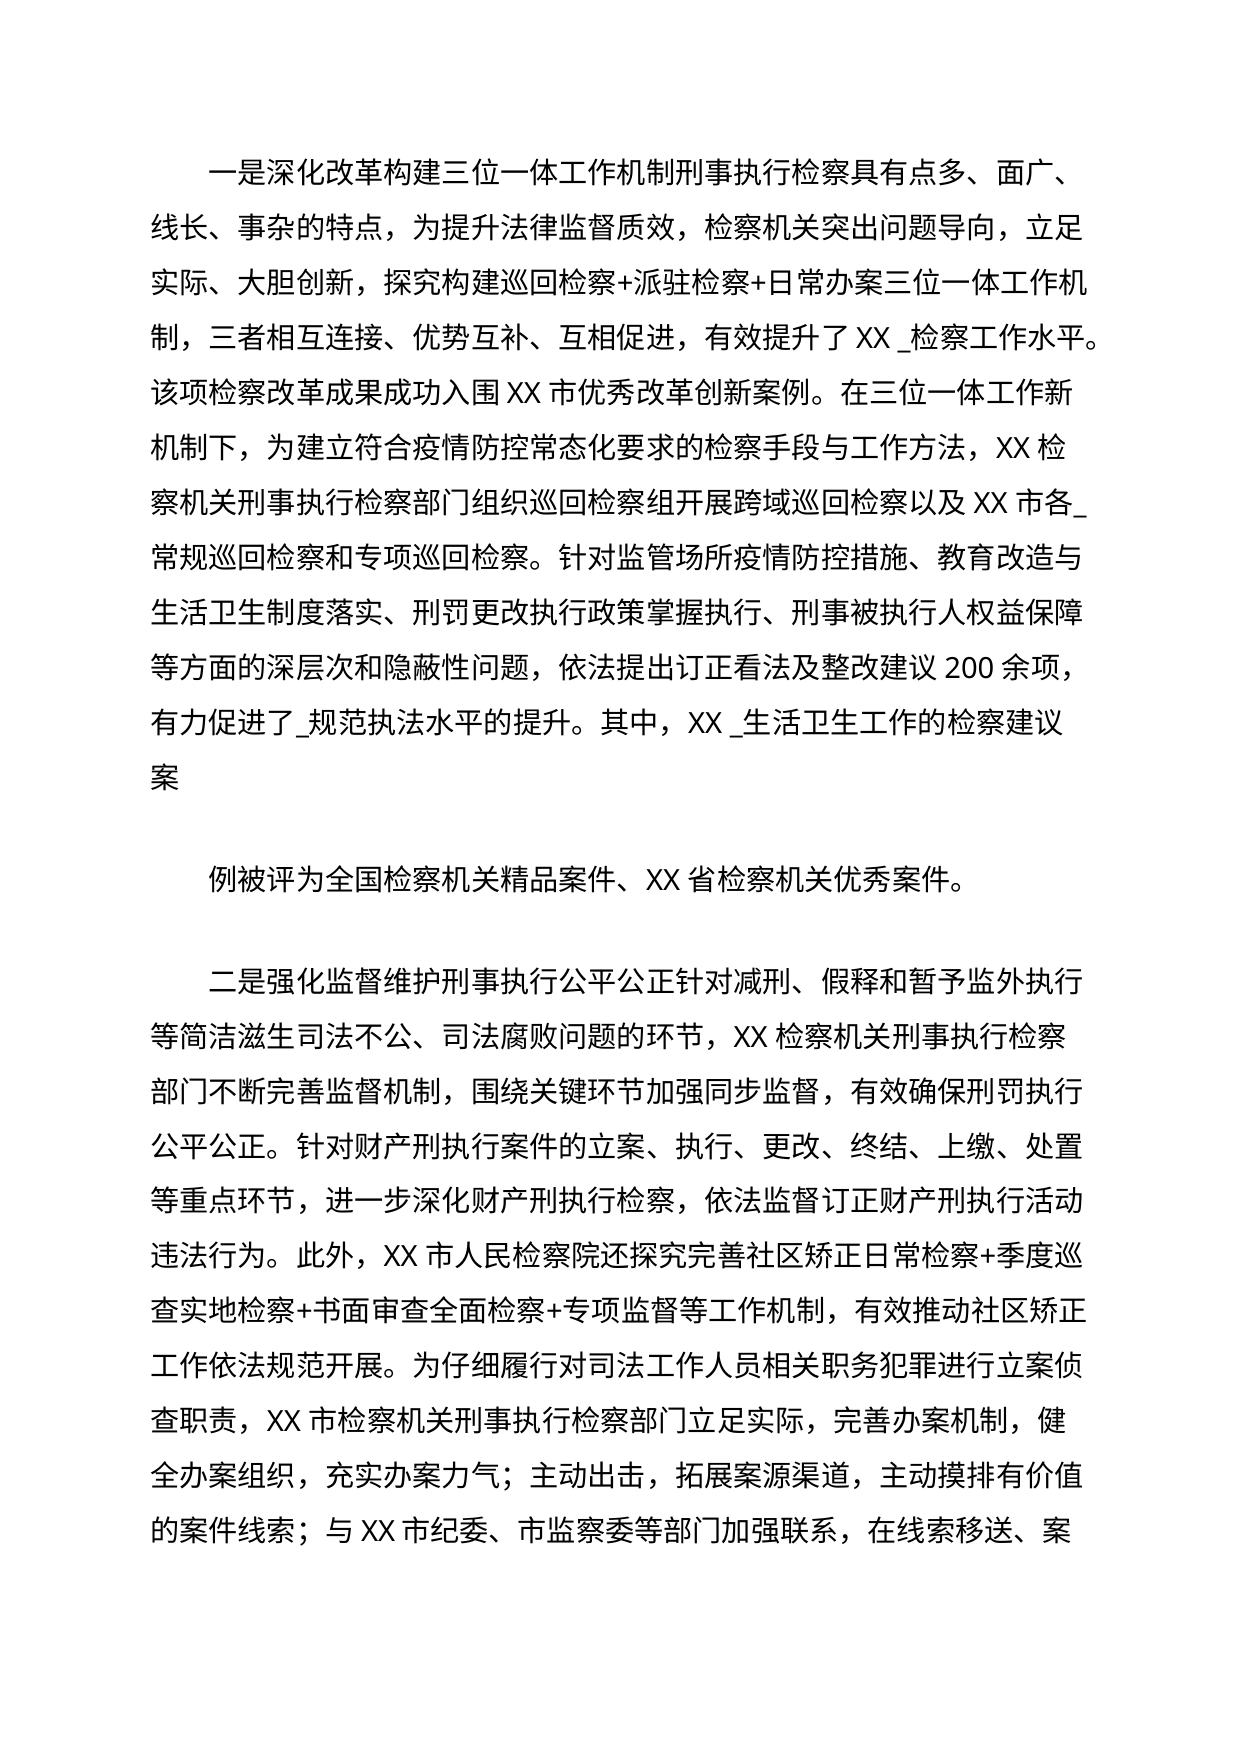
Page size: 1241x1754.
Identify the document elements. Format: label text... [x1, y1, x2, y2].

text 一是深化改革构建三位一体工作机制刑事执行检察具有点多、面广、线长、事杂的特点，为提升法律监督质效，检察机关突出问题导向，立足实际、大胆创新，探究构建巡回检察+派驻检察+日常办案三位一体工作机制，三者相互连接、优势互补、互相促进，有效提升了XX _检察工作水平。该项检察改革成果成功入围 XX 市优秀改革创新案例。在三位一体工作新机制下，为建立符合疫情防控常态化要求的检察手段与工作方法，XX 检察机关刑事执行检察部门组织巡回检察组开展跨域巡回检察以及 XX 市各_常规巡回检察和专项巡回检察。针对监管场所疫情防控措施、教育改造与生活卫生制度落实、刑罚更改执行政策掌握执行、刑事被执行人权益保障等方面的深层次和隐蔽性问题，依法提出订正看法及整改建议 200 余项，有力促进了_规范执法水平的提升。其中，XX _生活卫生工作的检察建议案 [150, 150, 1090, 797]
text 例被评为全国检察机关精品案件、XX 省检察机关优秀案件。 [150, 856, 1090, 899]
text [150, 958, 1090, 1550]
